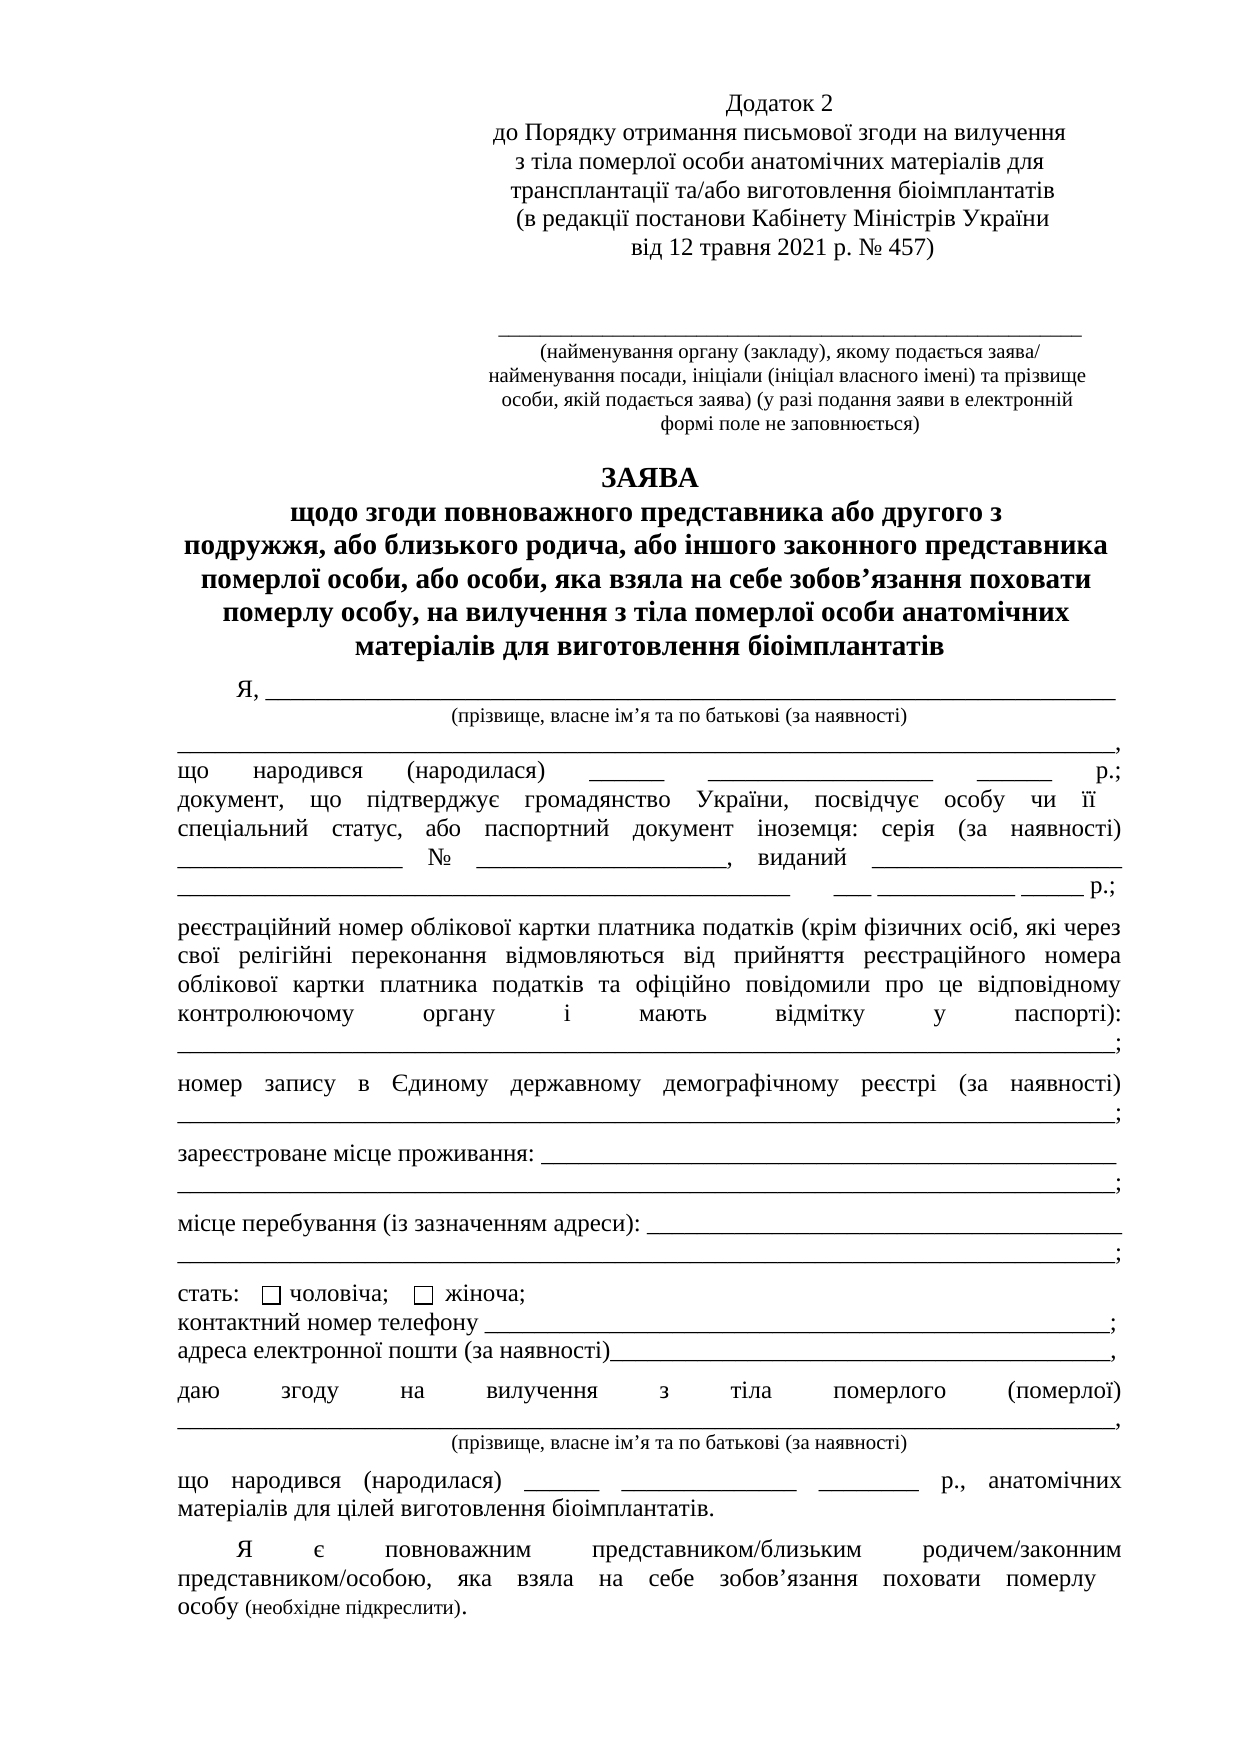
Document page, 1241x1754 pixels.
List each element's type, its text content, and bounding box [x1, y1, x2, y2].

text зареєстроване місце проживання: ______________________________________________ [177, 1138, 1122, 1167]
text ___________________________________________________________________________,що народився (народилася) ______ __________________ ______ р.; документ, що підтверджує громадянство України, посвідчує особу чи її спеціальний статус, або паспортний документ іноземця: серія (за наявності) __________________ № ____________________, виданий ____________________ _________________________________________________ ___ ___________ _____ р.; [177, 727, 1122, 899]
text ___________________________________________________________________________; [177, 1167, 1122, 1195]
text номер запису в Єдиному державному демографічному реєстрі (за наявності) ___________________________________________________________________________; [177, 1068, 1122, 1125]
text місце перебування (із зазначенням адреси): ______________________________________ ___________________________________________________________________________; [177, 1208, 1122, 1265]
text ________________________________________________________ (найменування органу (закладу), якому подається заява/ найменування посади, ініціали (ініціал власного імені) та прізвище особи, якій подається заява) (у разі подання заяви в електронній формі поле не заповнюється) [458, 315, 1122, 435]
text даю згоду на вилучення з тіла померлого (померлої) ___________________________________________________________________________, [177, 1377, 1122, 1431]
text Додаток 2 до Порядку отримання письмової згоди на вилучення з тіла померлої особи анатомічних матеріалів для трансплантації та/або виготовлення біоімплантатів (в редакції постанови Кабінету Міністрів України від 12 травня 2021 р. № 457) [443, 88, 1122, 261]
text (прізвище, власне ім’я та по батькові (за наявності) [177, 1431, 1122, 1454]
text Я, ____________________________________________________________________ [177, 674, 1122, 703]
text (прізвище, власне ім’я та по батькові (за наявності) [177, 703, 1122, 727]
text стать: чоловіча; жіноча; [177, 1278, 1122, 1307]
text Я є повноважним представником/близьким родичем/законним представником/особою, яка взяла на себе зобов’язання поховати померлу особу (необхідне підкреслити). [177, 1534, 1122, 1620]
text контактний номер телефону __________________________________________________; [177, 1307, 1122, 1335]
text адреса електронної пошти (за наявності)________________________________________, [177, 1335, 1122, 1364]
text реєстраційний номер облікової картки платника податків (крім фізичних осіб, які через свої релігійні переконання відмовляються від прийняття реєстраційного номера облікової картки платника податків та офіційно повідомили про це відповідному контролюючому органу і мають відмітку у паспорті): ___________________________________________________________________________; [177, 912, 1122, 1055]
text ЗАЯВА щодо згоди повноважного представника або другого з подружжя, або близького родича, або іншого законного представника померлої особи, або особи, яка взяла на себе зобов’язання поховати померлу особу, на вилучення з тіла померлої особи анатомічних матеріалів для виготовлення біоімплантатів [177, 460, 1122, 661]
text що народився (народилася) ______ ______________ ________ р., анатомічних матеріалів для цілей виготовлення біоімплантатів. [177, 1467, 1122, 1521]
